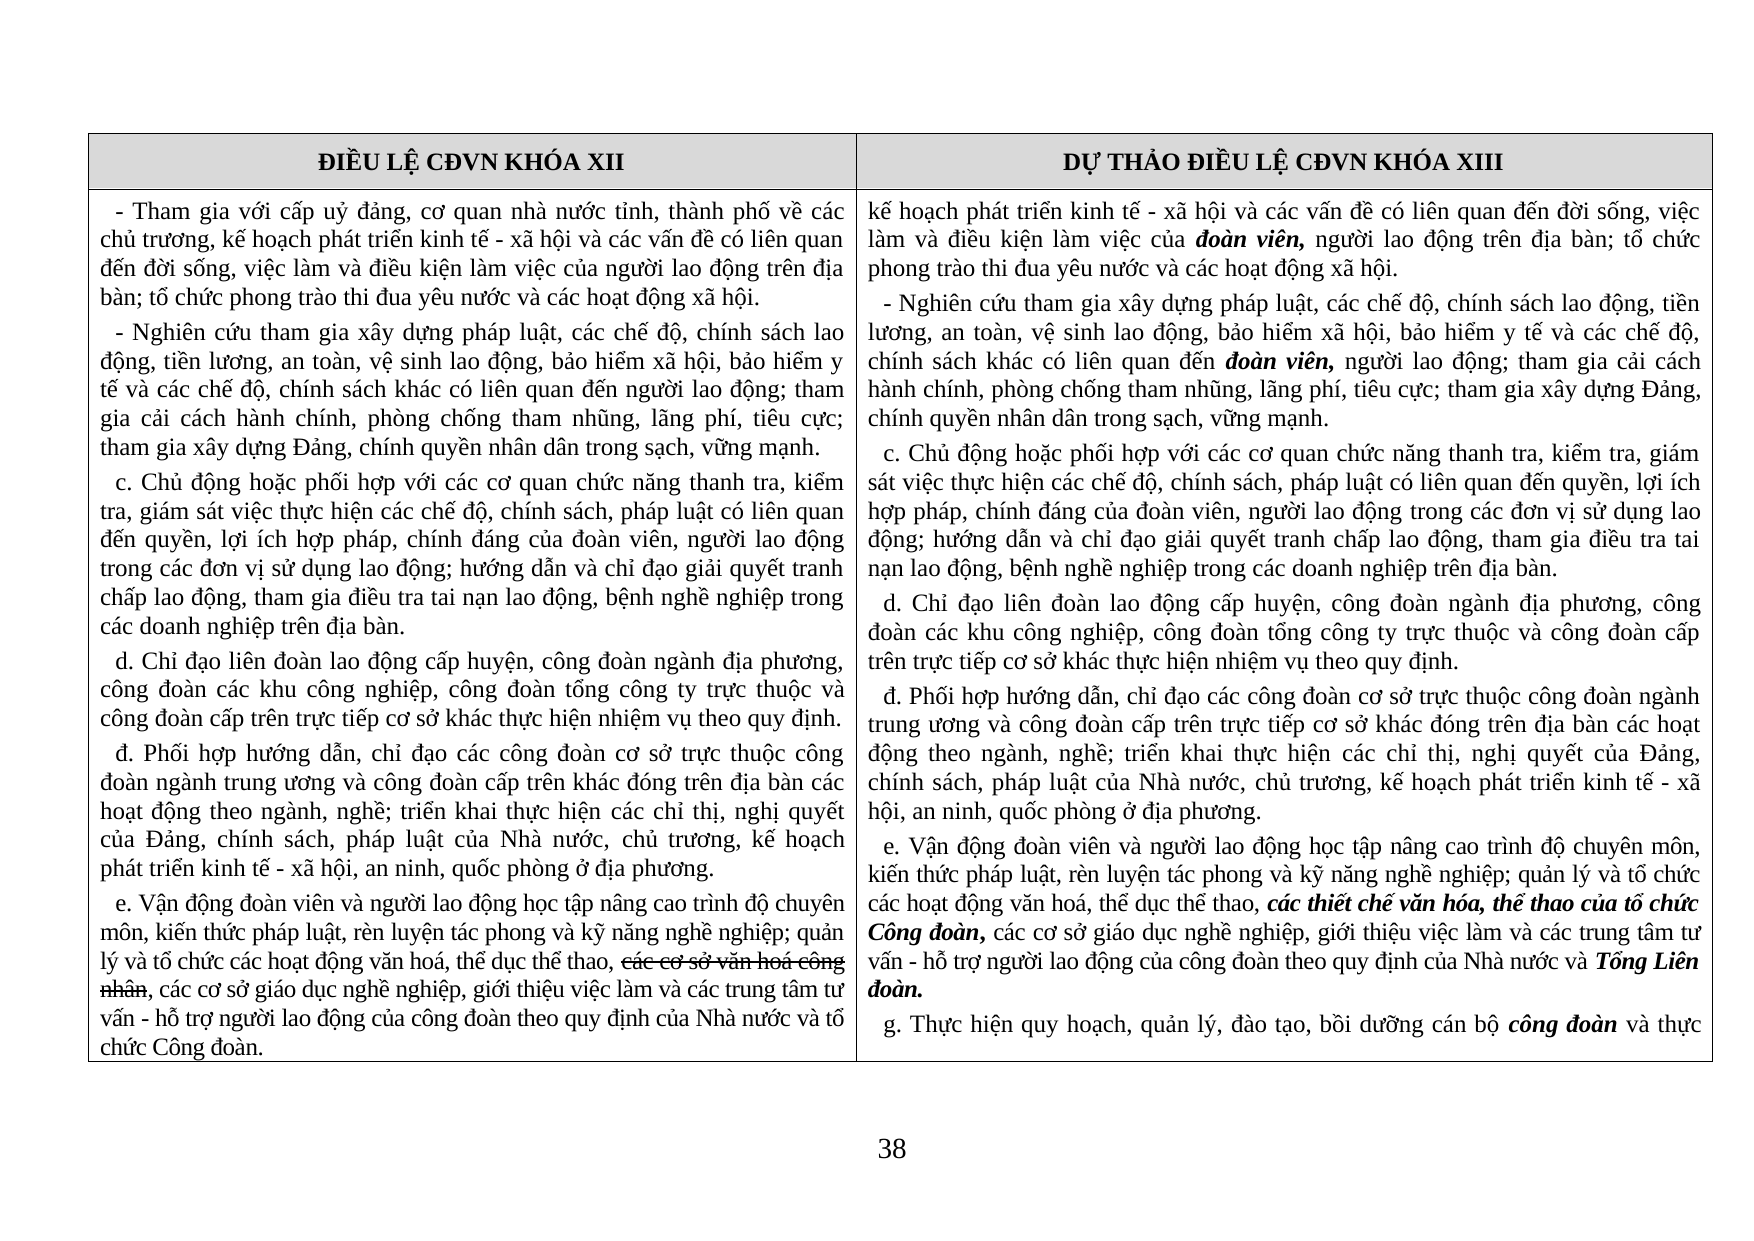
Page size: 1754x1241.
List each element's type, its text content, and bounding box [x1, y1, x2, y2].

table_header DỰ THẢO ĐIỀU LỆ CĐVN KHÓA XIII [857, 134, 1712, 188]
table_header ĐIỀU LỆ CĐVN KHÓA XII [89, 134, 856, 188]
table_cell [89, 190, 856, 1061]
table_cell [857, 190, 1712, 1061]
